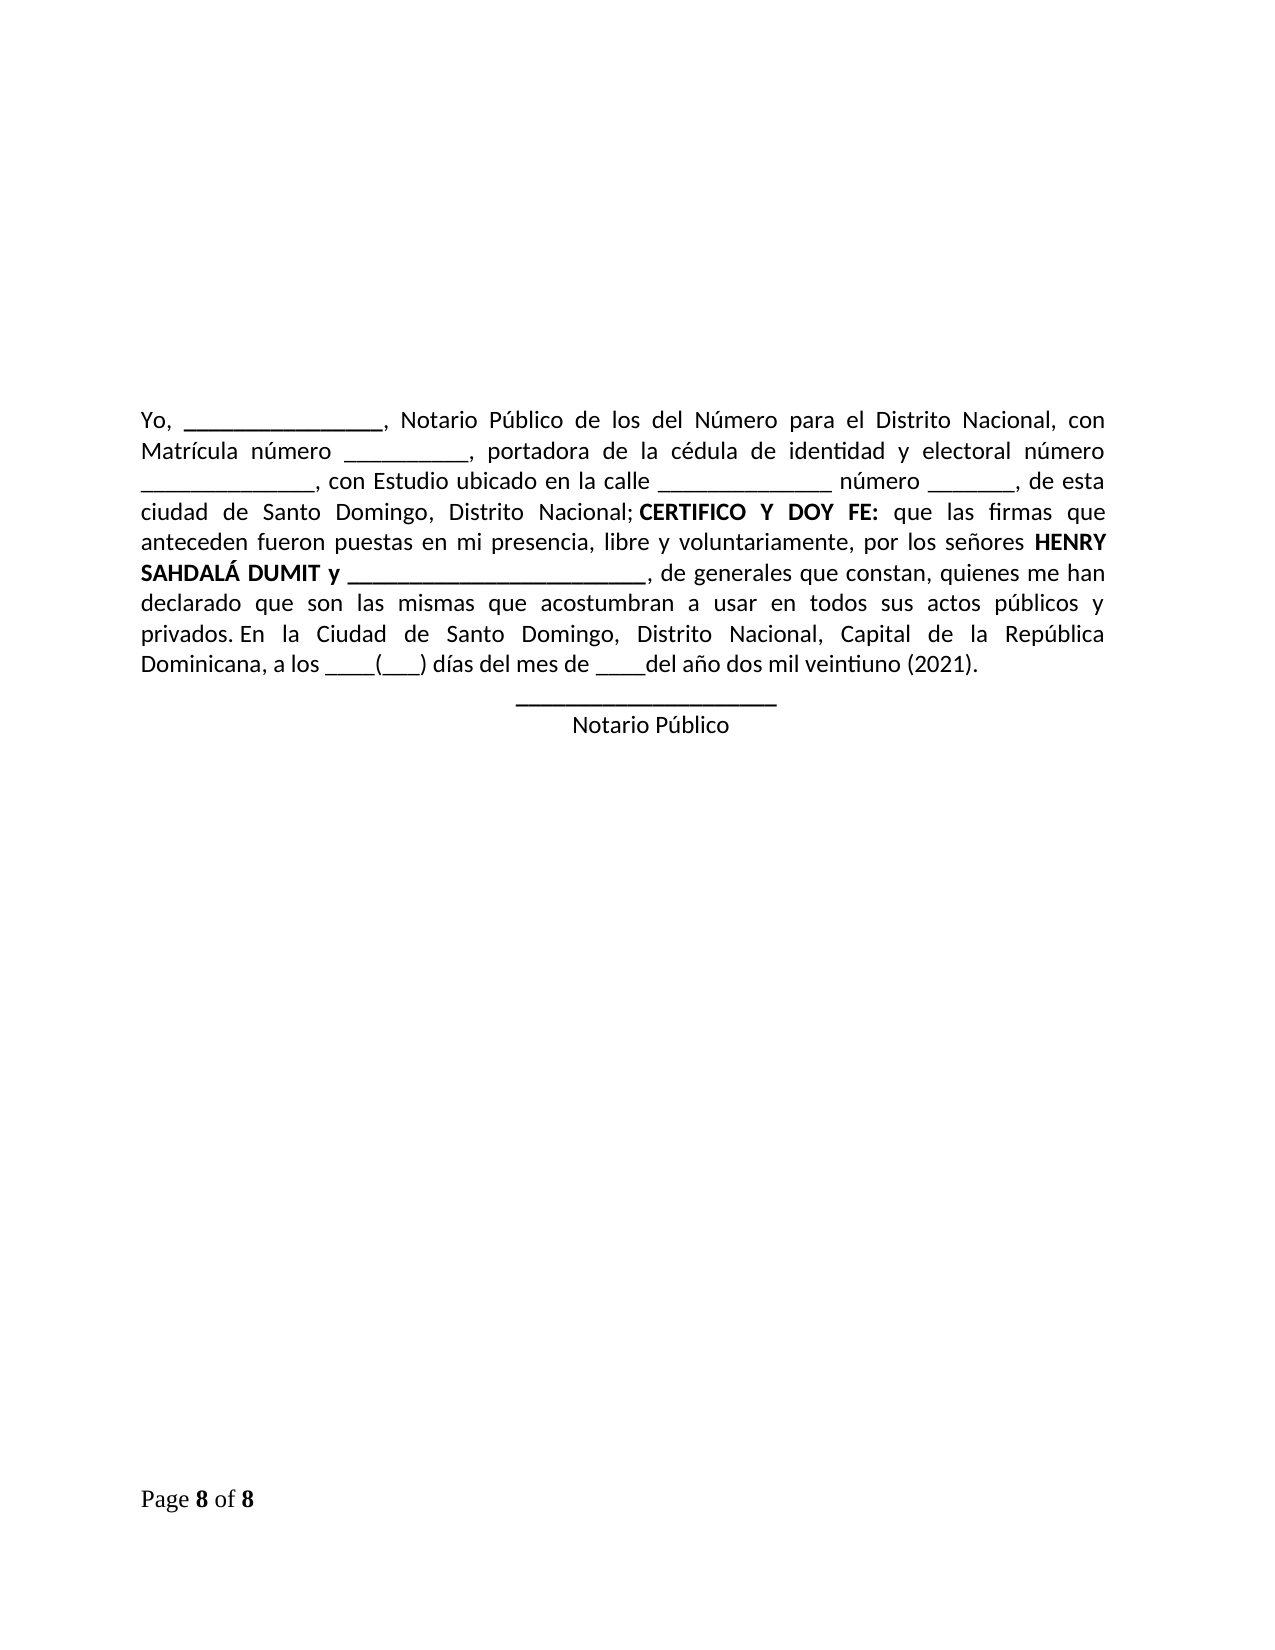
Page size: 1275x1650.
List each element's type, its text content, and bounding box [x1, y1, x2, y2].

text _____________________ [516, 679, 1106, 709]
text Notario Público [516, 709, 1106, 740]
text Yo, ________________, Notario Público de los del Número para el Distrito Nacional, con Matrícula número __________, portadora de la cédula de identidad y electoral número ______________, con Estudio ubicado en la calle ______________ número _______, de esta ciudad de Santo Domingo, Distrito Nacional; CERTIFICO Y DOY FE: que las firmas que anteceden fueron puestas en mi presencia, libre y voluntariamente, por los señores HENRY SAHDALÁ DUMIT y ________________________, de generales que constan, quienes me han declarado que son las mismas que acostumbran a usar en todos sus actos públicos y privados. En la Ciudad de Santo Domingo, Distrito Nacional, Capital de la República Dominicana, a los ____(___) días del mes de ____del año dos mil veintiuno (2021). [141, 404, 1106, 679]
